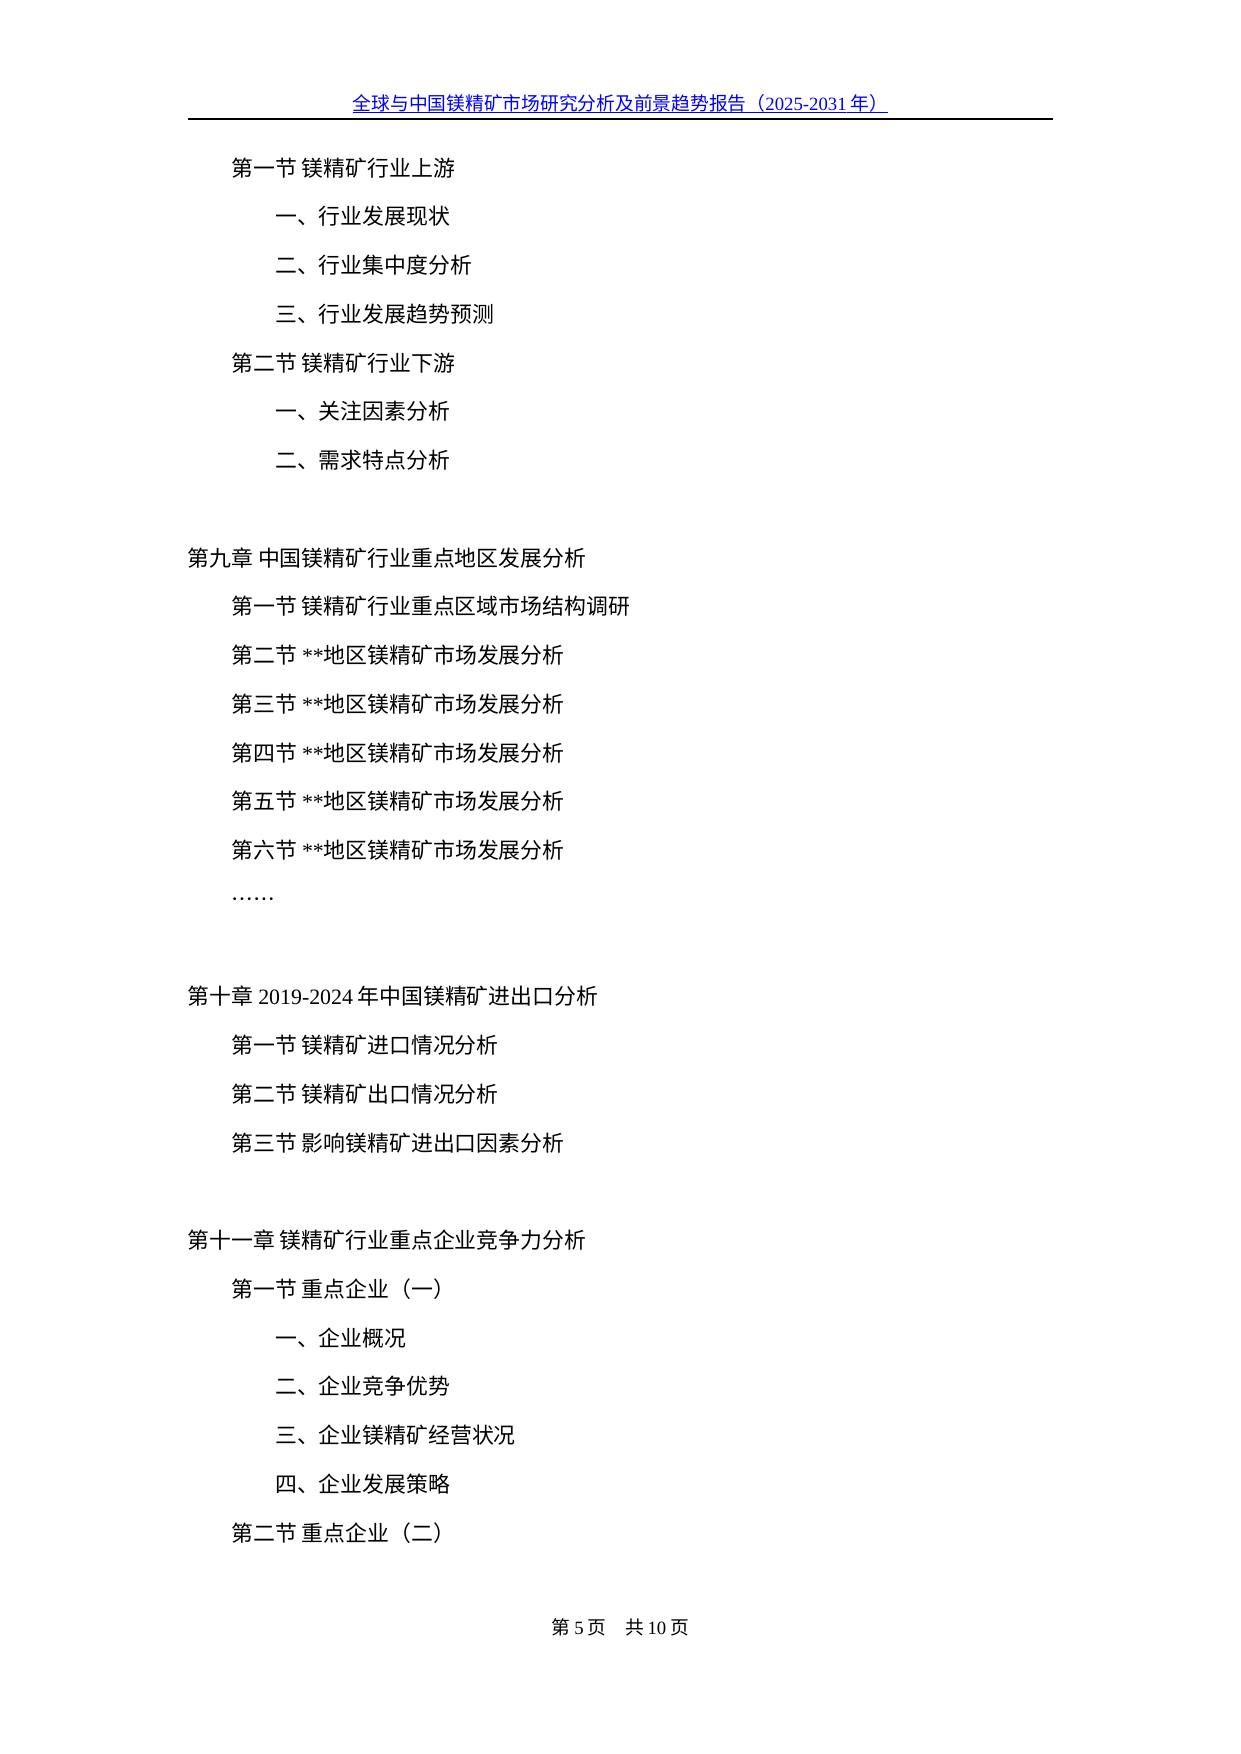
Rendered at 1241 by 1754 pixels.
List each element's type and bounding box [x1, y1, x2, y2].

text [187, 150, 1053, 1548]
